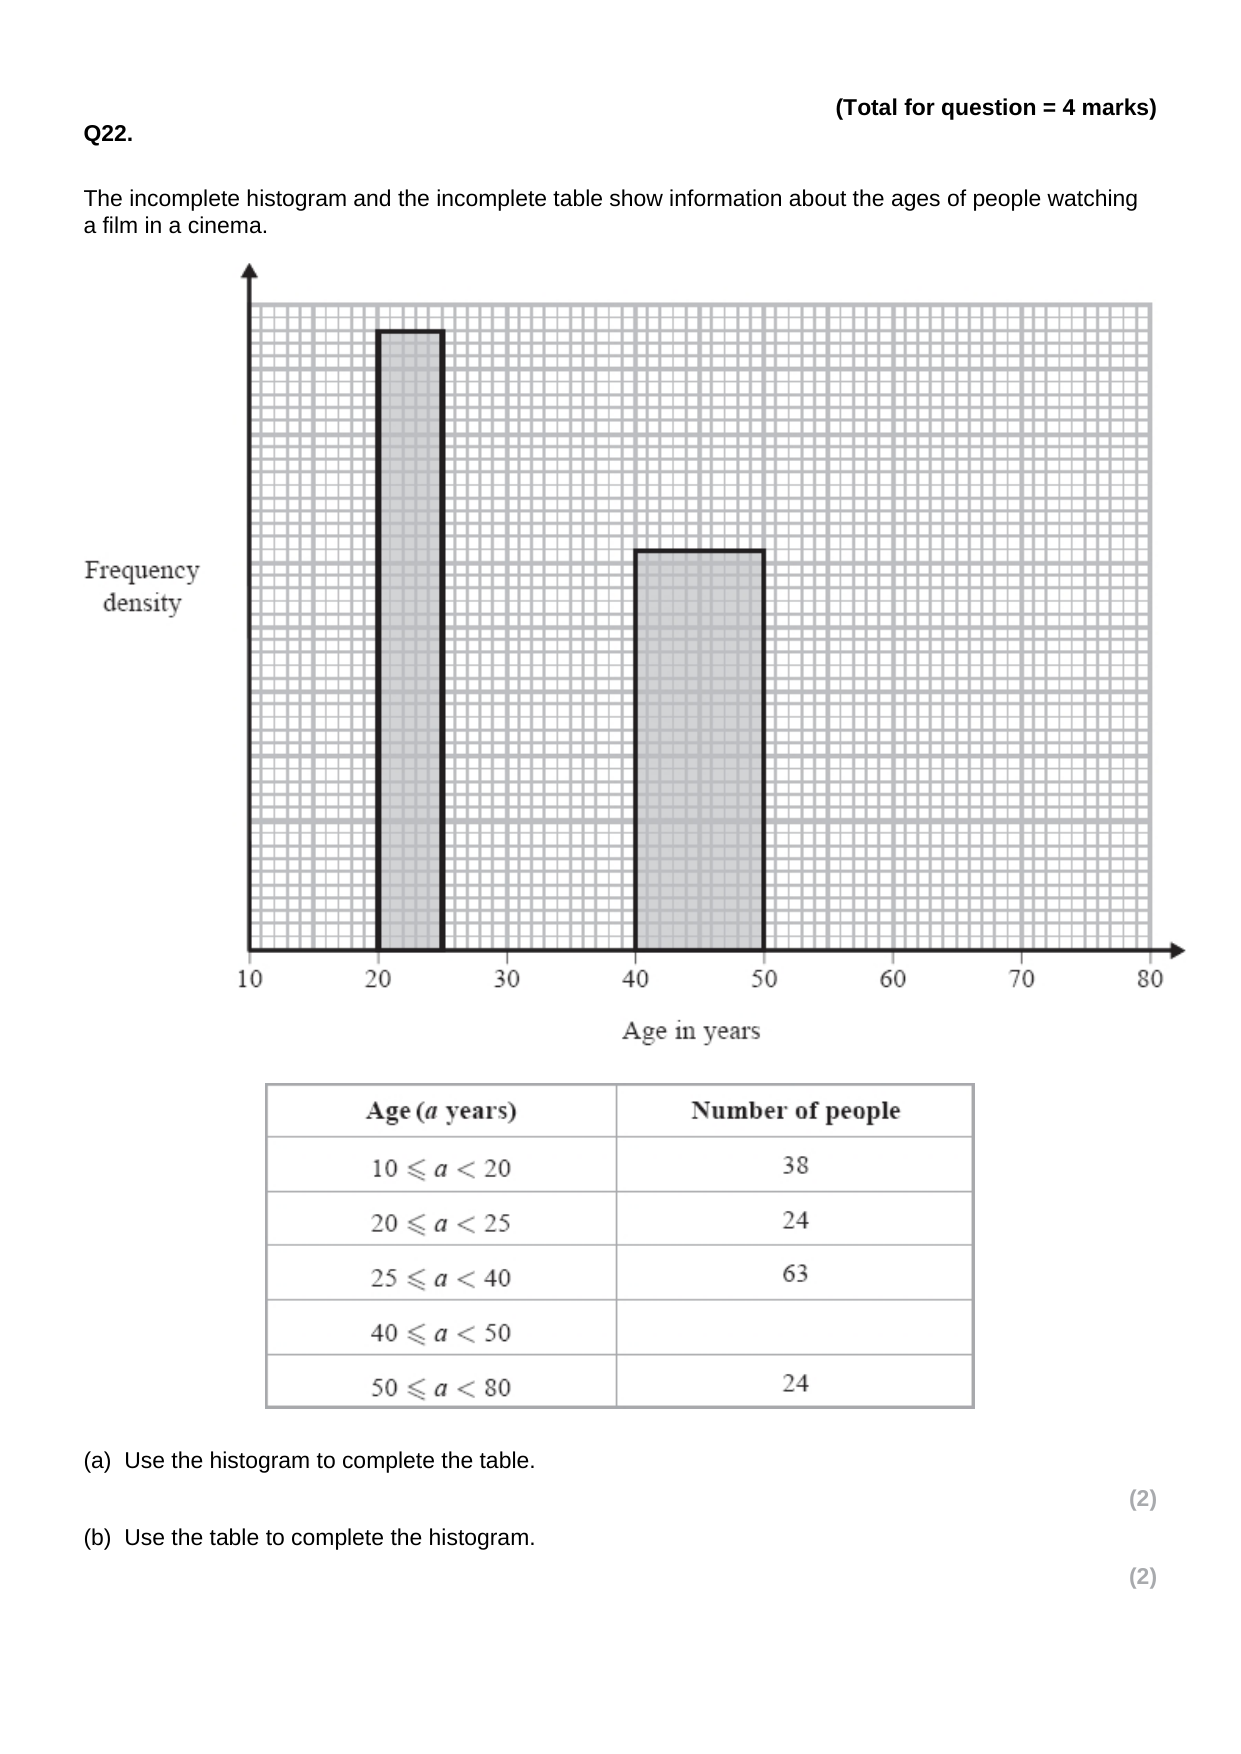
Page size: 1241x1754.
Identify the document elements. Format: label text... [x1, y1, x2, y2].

text (Total for question = 4 marks) [83, 94, 1157, 120]
picture [265, 1083, 975, 1409]
text (2) [83, 1485, 1157, 1512]
text Q22. [83, 120, 1157, 173]
text The incomplete histogram and the incomplete table show information about the ages of people watching a film in a cinema. [83, 185, 1157, 238]
picture [83, 262, 1187, 1047]
text (2) [83, 1563, 1157, 1589]
text (b) Use the table to complete the histogram. [83, 1524, 1157, 1551]
text (a) Use the histogram to complete the table. [83, 1447, 1157, 1473]
